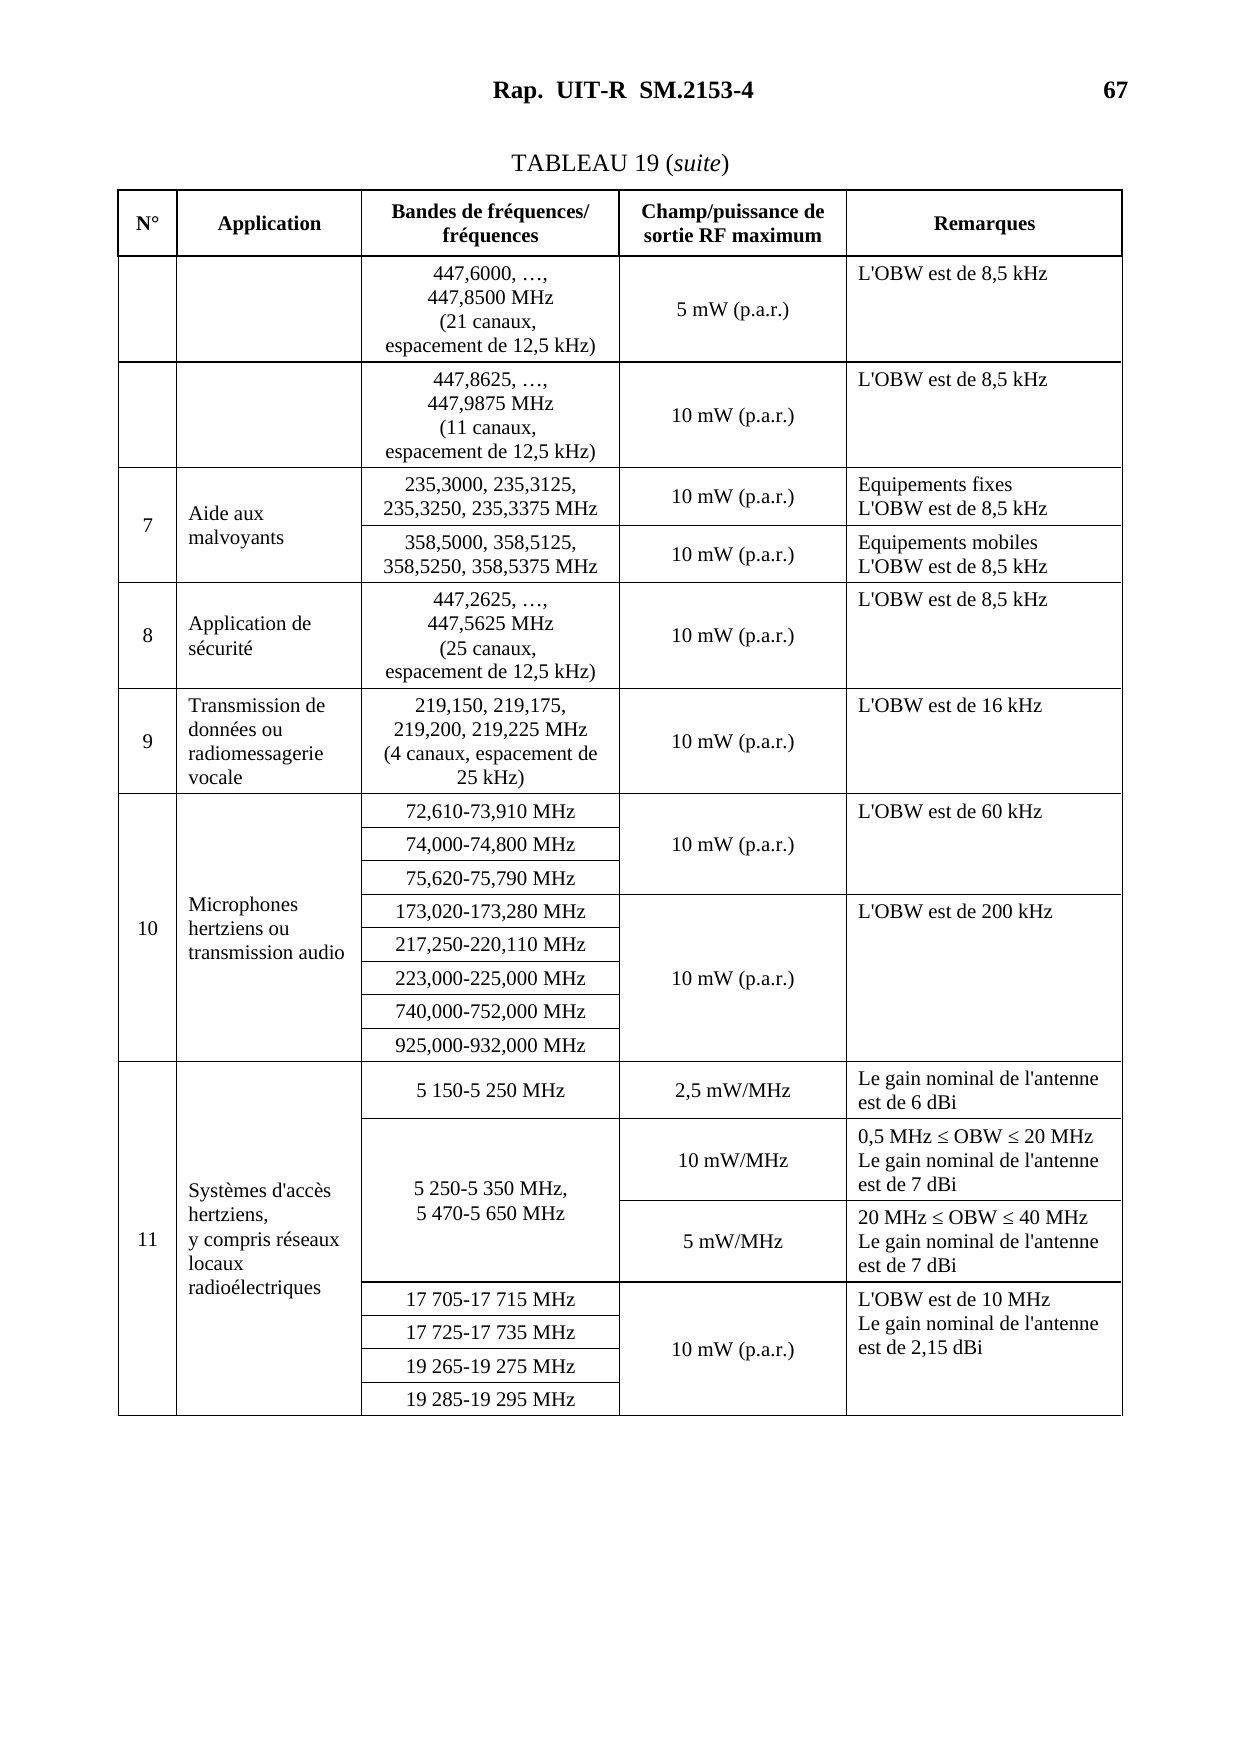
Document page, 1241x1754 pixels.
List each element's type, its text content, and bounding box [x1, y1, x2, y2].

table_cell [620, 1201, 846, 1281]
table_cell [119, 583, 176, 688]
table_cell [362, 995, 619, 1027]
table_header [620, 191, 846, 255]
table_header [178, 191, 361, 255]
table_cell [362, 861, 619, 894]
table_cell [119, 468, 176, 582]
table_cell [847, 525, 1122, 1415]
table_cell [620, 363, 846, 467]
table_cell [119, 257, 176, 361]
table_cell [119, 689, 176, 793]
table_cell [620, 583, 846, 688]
text TABLEAU 19 (suite) [118, 148, 1122, 176]
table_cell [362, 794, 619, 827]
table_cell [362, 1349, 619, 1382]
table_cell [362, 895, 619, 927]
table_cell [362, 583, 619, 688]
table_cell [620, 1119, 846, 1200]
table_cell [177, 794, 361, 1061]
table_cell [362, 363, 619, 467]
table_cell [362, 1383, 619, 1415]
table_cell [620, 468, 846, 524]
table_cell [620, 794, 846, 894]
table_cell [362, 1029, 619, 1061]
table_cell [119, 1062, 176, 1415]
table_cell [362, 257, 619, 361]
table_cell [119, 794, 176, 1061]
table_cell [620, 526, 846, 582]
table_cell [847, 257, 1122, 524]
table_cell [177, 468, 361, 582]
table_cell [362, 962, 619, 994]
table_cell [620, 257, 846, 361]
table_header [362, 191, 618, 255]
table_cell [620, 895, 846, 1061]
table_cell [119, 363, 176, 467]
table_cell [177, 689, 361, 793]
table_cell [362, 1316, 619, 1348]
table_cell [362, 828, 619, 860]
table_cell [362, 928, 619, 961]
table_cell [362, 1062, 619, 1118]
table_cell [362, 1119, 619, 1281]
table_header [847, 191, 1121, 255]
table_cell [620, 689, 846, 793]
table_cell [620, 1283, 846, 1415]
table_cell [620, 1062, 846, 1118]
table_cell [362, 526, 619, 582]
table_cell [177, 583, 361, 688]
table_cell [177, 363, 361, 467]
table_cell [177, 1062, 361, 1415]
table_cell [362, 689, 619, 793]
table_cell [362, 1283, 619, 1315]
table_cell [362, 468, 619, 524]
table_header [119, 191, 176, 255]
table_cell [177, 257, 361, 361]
